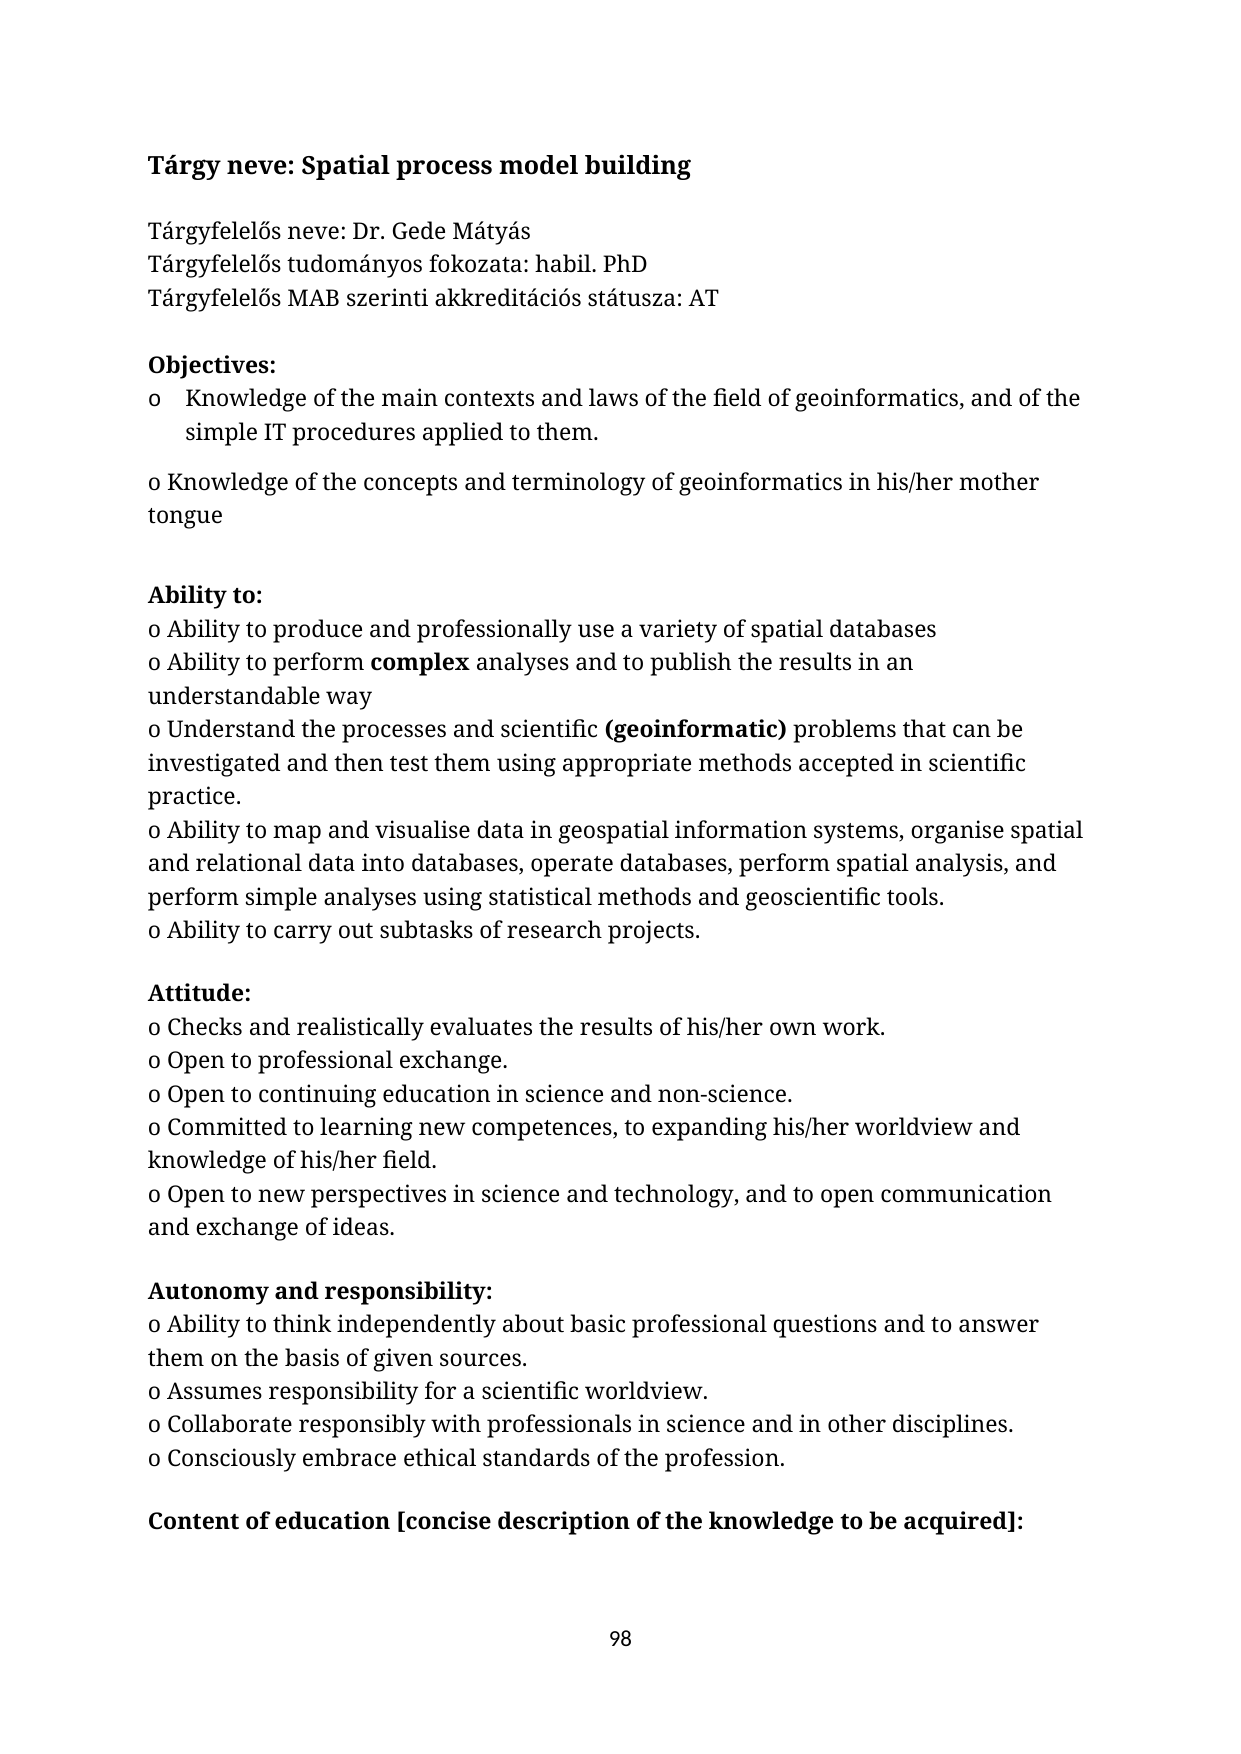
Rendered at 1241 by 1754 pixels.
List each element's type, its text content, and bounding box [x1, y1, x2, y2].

text o Ability to think independently about basic professional questions and to answer them on the basis of given sources. [148, 1308, 1093, 1373]
text Autonomy and responsibility: [148, 1274, 1093, 1306]
text Tárgyfelelős neve: Dr. Gede Mátyás [148, 214, 1093, 246]
text o Committed to learning new competences, to expanding his/her worldview and knowledge of his/her field. o Open to new perspectives in science and technology, and to open communication and exchange of ideas. [148, 1111, 1093, 1242]
text o Knowledge of the concepts and terminology of geoinformatics in his/her mother tongue [148, 466, 1093, 531]
text Tárgyfelelős tudományos fokozata: habil. PhD [148, 248, 1093, 279]
text o Ability to perform complex analyses and to publish the results in an understandable way [148, 646, 1093, 711]
text Tárgy neve: Spatial process model building [148, 148, 1093, 182]
text o Ability to carry out subtasks of research projects. [148, 914, 1093, 945]
text o Checks and realistically evaluates the results of his/her own work. [148, 1011, 1093, 1042]
text o Understand the processes and scientific (geoinformatic) problems that can be investigated and then test them using appropriate methods accepted in scientific practice. [148, 713, 1093, 811]
text Objectives: [148, 349, 1093, 380]
text Content of education [concise description of the knowledge to be acquired]: [148, 1505, 1093, 1536]
text Tárgyfelelős MAB szerinti akkreditációs státusza: AT [148, 282, 1093, 313]
text o Collaborate responsibly with professionals in science and in other disciplines. [148, 1408, 1093, 1439]
text o Open to continuing education in science and non-science. [148, 1077, 1093, 1109]
text o Ability to produce and professionally use a variety of spatial databases [148, 613, 1093, 644]
text o Assumes responsibility for a scientific worldview. [148, 1375, 1093, 1406]
text o Ability to map and visualise data in geospatial information systems, organise spatial and relational data into databases, operate databases, perform spatial analysis, and perform simple analyses using statistical methods and geoscientific tools. [148, 813, 1093, 912]
text o Open to professional exchange. [148, 1044, 1093, 1075]
text Attitude: [148, 977, 1093, 1008]
list Knowledge of the main contexts and laws of the field of geoinformatics, and of the simple IT procedures applied to them. [148, 382, 1093, 447]
text o Consciously embrace ethical standards of the profession. [148, 1442, 1093, 1473]
text Ability to: [148, 579, 1093, 611]
